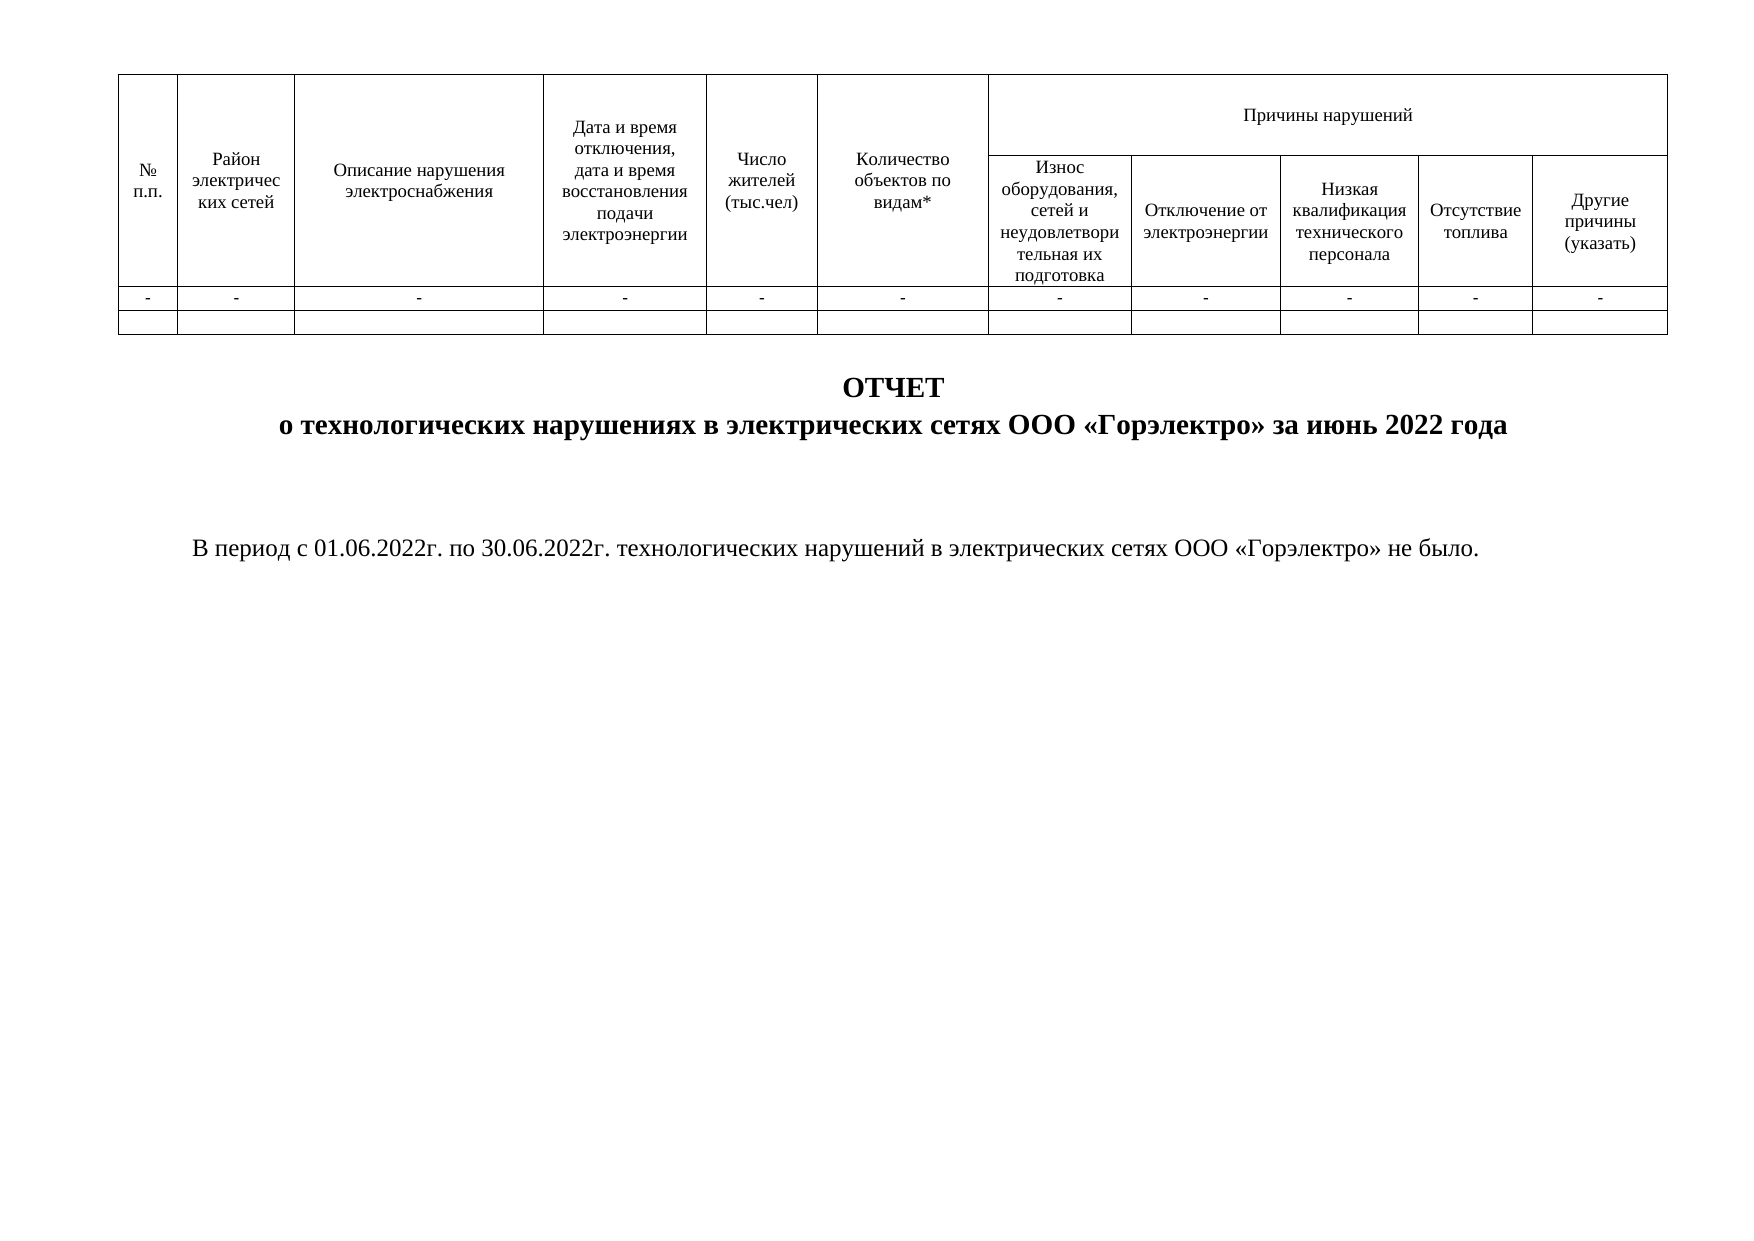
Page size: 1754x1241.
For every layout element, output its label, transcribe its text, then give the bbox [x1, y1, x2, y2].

table_cell - [1419, 287, 1532, 309]
table_cell Отключение от электроэнергии [1132, 156, 1280, 286]
table_header Описание нарушения электроснабжения [295, 75, 543, 286]
table_cell [544, 311, 706, 333]
table_cell [707, 311, 817, 333]
table_header Район электрических сетей [178, 75, 294, 286]
table_cell [119, 311, 177, 333]
table_header Число жителей (тыс.чел) [707, 75, 817, 286]
table_cell - [707, 287, 817, 309]
table_cell [989, 311, 1131, 333]
table_cell - [818, 287, 988, 309]
table_cell - [1132, 287, 1280, 309]
text ОТЧЕТ [118, 371, 1668, 404]
table_cell [1419, 311, 1532, 333]
table_cell - [989, 287, 1131, 309]
table_cell [178, 311, 294, 333]
table_cell Износ оборудования, сетей и неудовлетворительная их подготовка [989, 156, 1131, 286]
table_cell - [1533, 287, 1667, 309]
table_header Количество объектов по видам* [818, 75, 988, 286]
table_header № п.п. [119, 75, 177, 286]
table_cell - [295, 287, 543, 309]
table_cell [818, 311, 988, 333]
text В период с 01.06.2022г. по 30.06.2022г. технологических нарушений в электрических сетях ООО «Горэлектро» не было. [118, 533, 1668, 562]
table_cell - [544, 287, 706, 309]
text о технологических нарушениях в электрических сетях ООО «Горэлектро» за июнь 2022 года [118, 407, 1668, 440]
table_header Причины нарушений [989, 75, 1667, 155]
table_cell - [119, 287, 177, 309]
table_cell [1533, 311, 1667, 333]
table_header Дата и время отключения, дата и время восстановления подачи электроэнергии [544, 75, 706, 286]
table_cell [295, 311, 543, 333]
table_cell Низкая квалификация технического персонала [1281, 156, 1418, 286]
table_cell - [1281, 287, 1418, 309]
table_cell Другие причины (указать) [1533, 156, 1667, 286]
table_cell Отсутствие топлива [1419, 156, 1532, 286]
table_cell - [178, 287, 294, 309]
table_cell [1281, 311, 1418, 333]
table_cell [1132, 311, 1280, 333]
